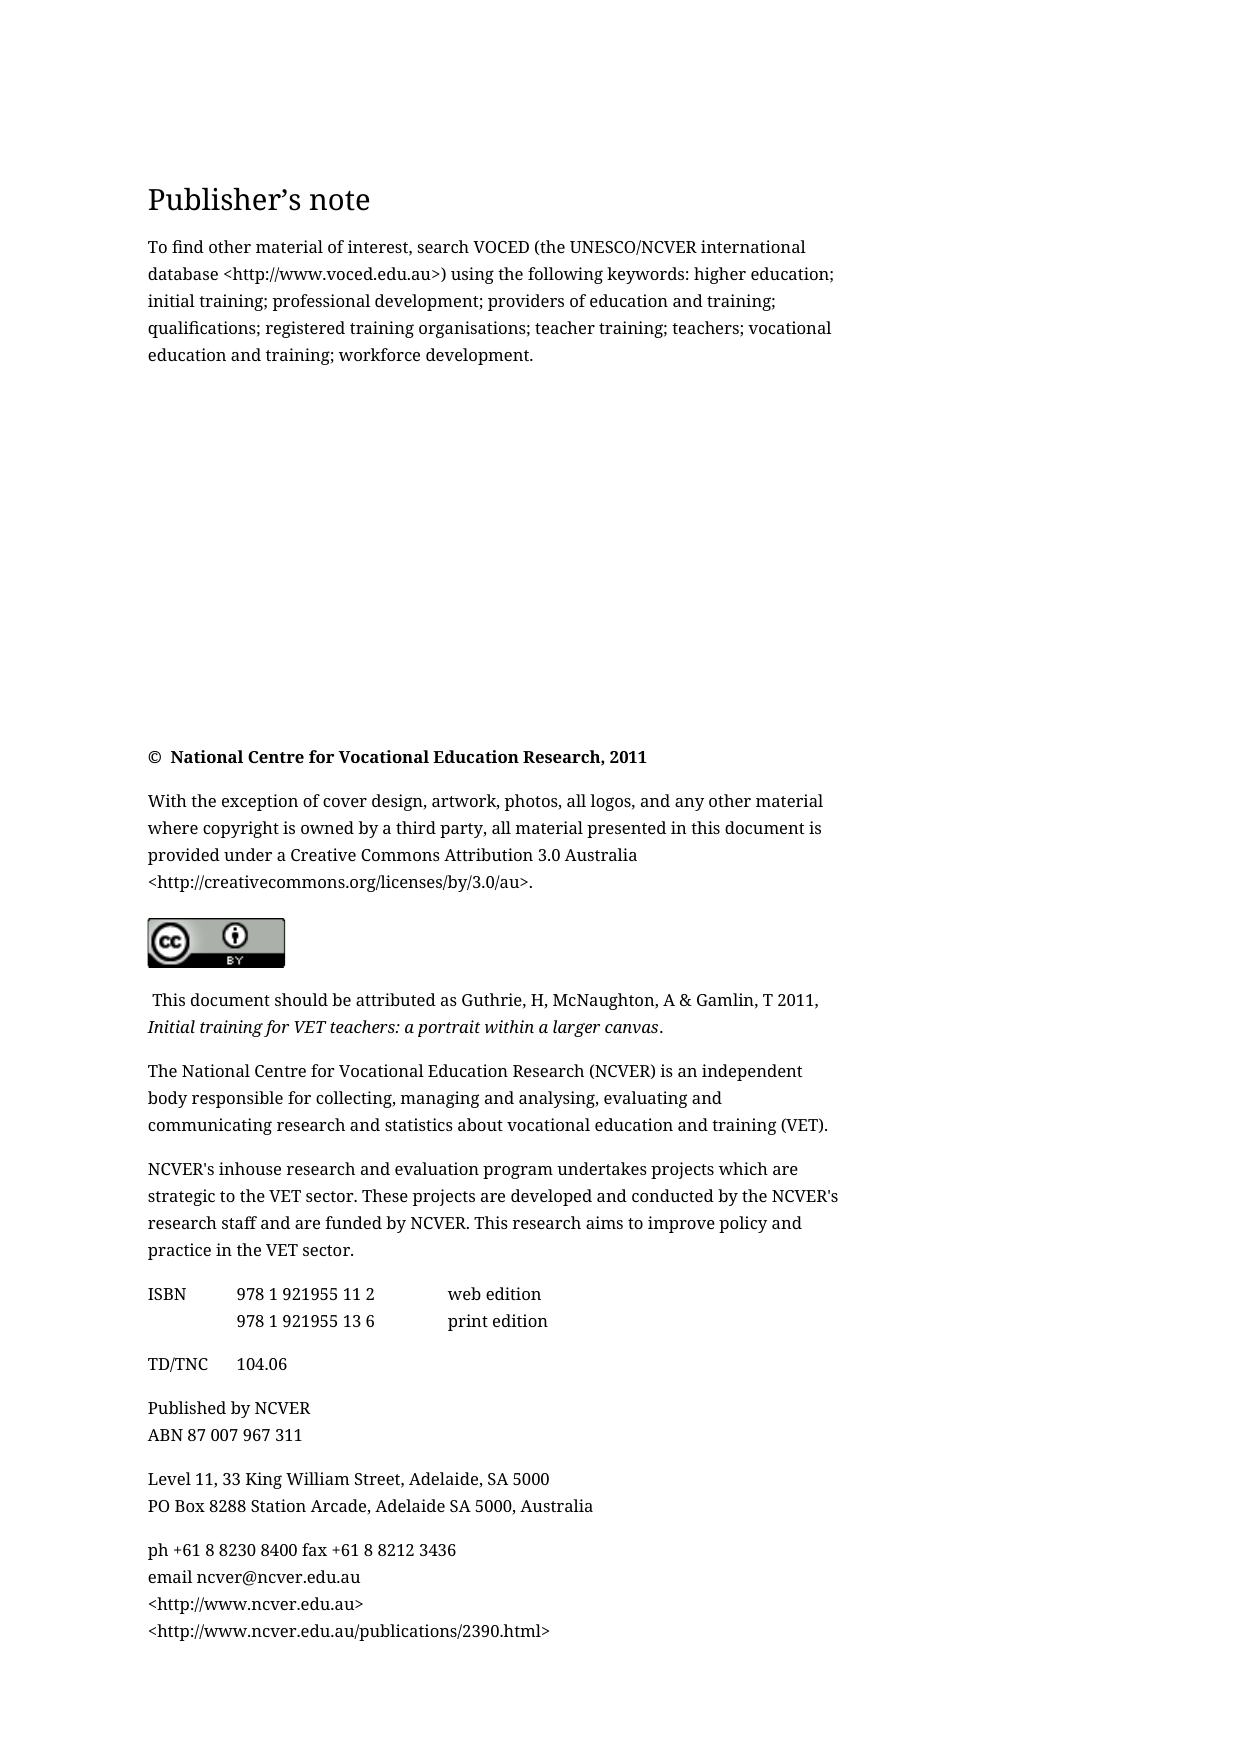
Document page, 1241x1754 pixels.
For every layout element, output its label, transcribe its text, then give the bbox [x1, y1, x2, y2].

text TD/TNC 104.06 [148, 1348, 1033, 1376]
text With the exception of cover design, artwork, photos, all logos, and any other material where copyright is owned by a third party, all material presented in this document is provided under a Creative Commons Attribution 3.0 Australia <http://creativecommons.org/licenses/by/3.0/au>. [148, 786, 841, 894]
text © National Centre for Vocational Education Research, 2011 [148, 742, 841, 769]
text To find other material of interest, search VOCED (the UNESCO/NCVER international database <http://www.voced.edu.au>) using the following keywords: higher education; initial training; professional development; providers of education and training; qualifications; registered training organisations; teacher training; teachers; vocational education and training; workforce development. [148, 231, 856, 367]
text The National Centre for Vocational Education Research (NCVER) is an independent body responsible for collecting, managing and analysing, evaluating and communicating research and statistics about vocational education and training (VET). [148, 1055, 841, 1136]
text This document should be attributed as Guthrie, H, McNaughton, A & Gamlin, T 2011, Initial training for VET teachers: a portrait within a larger canvas. [148, 984, 841, 1038]
picture [147, 918, 286, 968]
text ISBN 978 1 921955 11 2 web edition 978 1 921955 13 6 print edition [148, 1278, 1033, 1332]
text NCVER's inhouse research and evaluation program undertakes projects which are strategic to the VET sector. These projects are developed and conducted by the NCVER's research staff and are funded by NCVER. This research aims to improve policy and practice in the VET sector. [148, 1153, 841, 1261]
subtitle Publisher’s note [148, 179, 1033, 219]
text Level 11, 33 King William Street, Adelaide, SA 5000 PO Box 8288 Station Arcade, Adelaide SA 5000, Australia [148, 1463, 1033, 1517]
text ph +61 8 8230 8400 fax +61 8 8212 3436 email ncver@ncver.edu.au <http://www.ncver.edu.au> <http://www.ncver.edu.au/publications/2390.html> [148, 1534, 1033, 1642]
text Published by NCVER ABN 87 007 967 311 [148, 1392, 1033, 1446]
